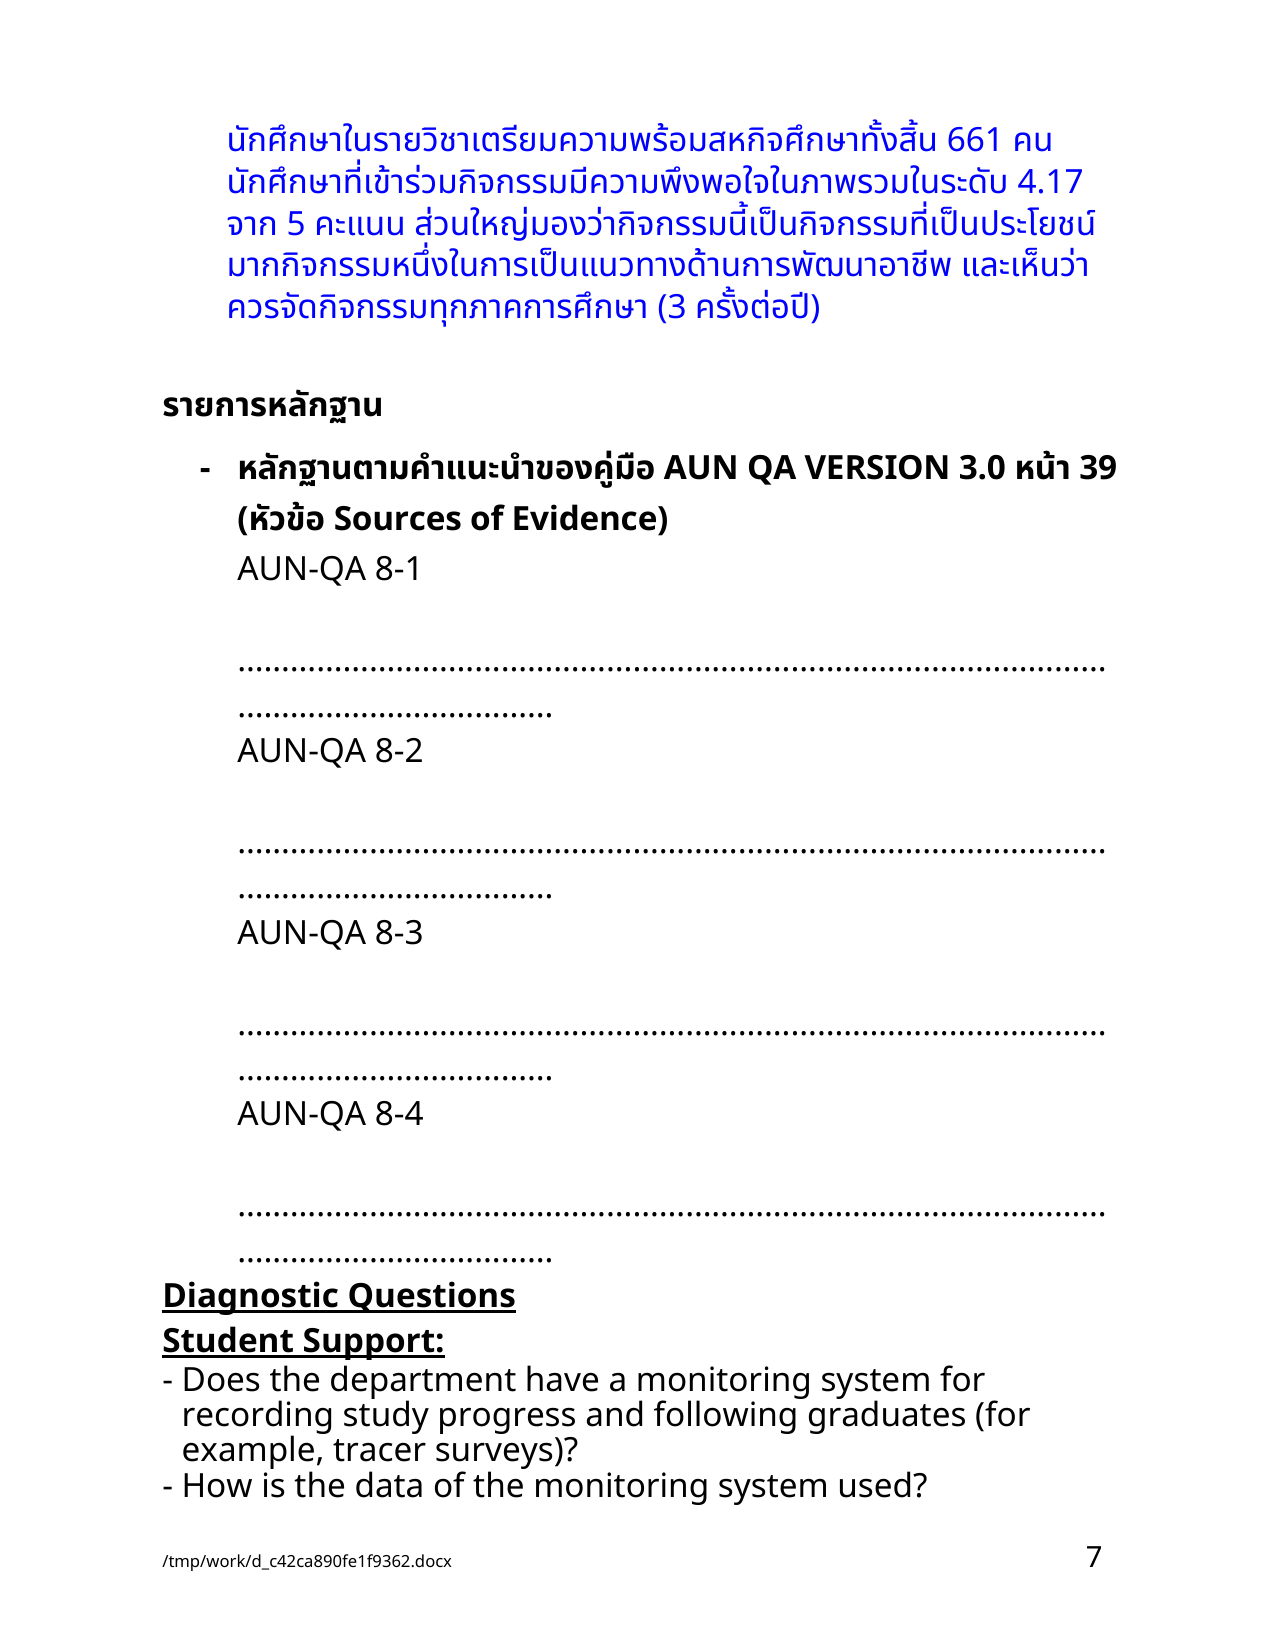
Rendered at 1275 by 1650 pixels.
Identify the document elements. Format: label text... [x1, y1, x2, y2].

list Does the department have a monitoring system for recording study progress and following graduates (for example, tracer surveys)? [162, 1363, 1122, 1469]
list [226, 118, 1122, 327]
text Diagnostic Questions [162, 1272, 1122, 1317]
text Student Support: [162, 1317, 1122, 1363]
text รายการหลักฐาน [162, 381, 1122, 431]
list AUN-QA 8-2 ……………………………………………………………………………………………………………………… [237, 727, 1122, 908]
list AUN-QA 8-3 ……………………………………………………………………………………………………………………… [237, 908, 1122, 1090]
list หลักฐานตามคำแนะนำของคู่มือ AUN QA VERSION 3.0 หน้า 39 (หัวข้อ Sources of Evidence) [199, 444, 1122, 545]
list How is the data of the monitoring system used? [162, 1469, 1122, 1504]
list AUN-QA 8-4 ……………………………………………………………………………………………………………………… [237, 1090, 1122, 1272]
list AUN-QA 8-1 ……………………………………………………………………………………………………………………… [237, 545, 1122, 727]
